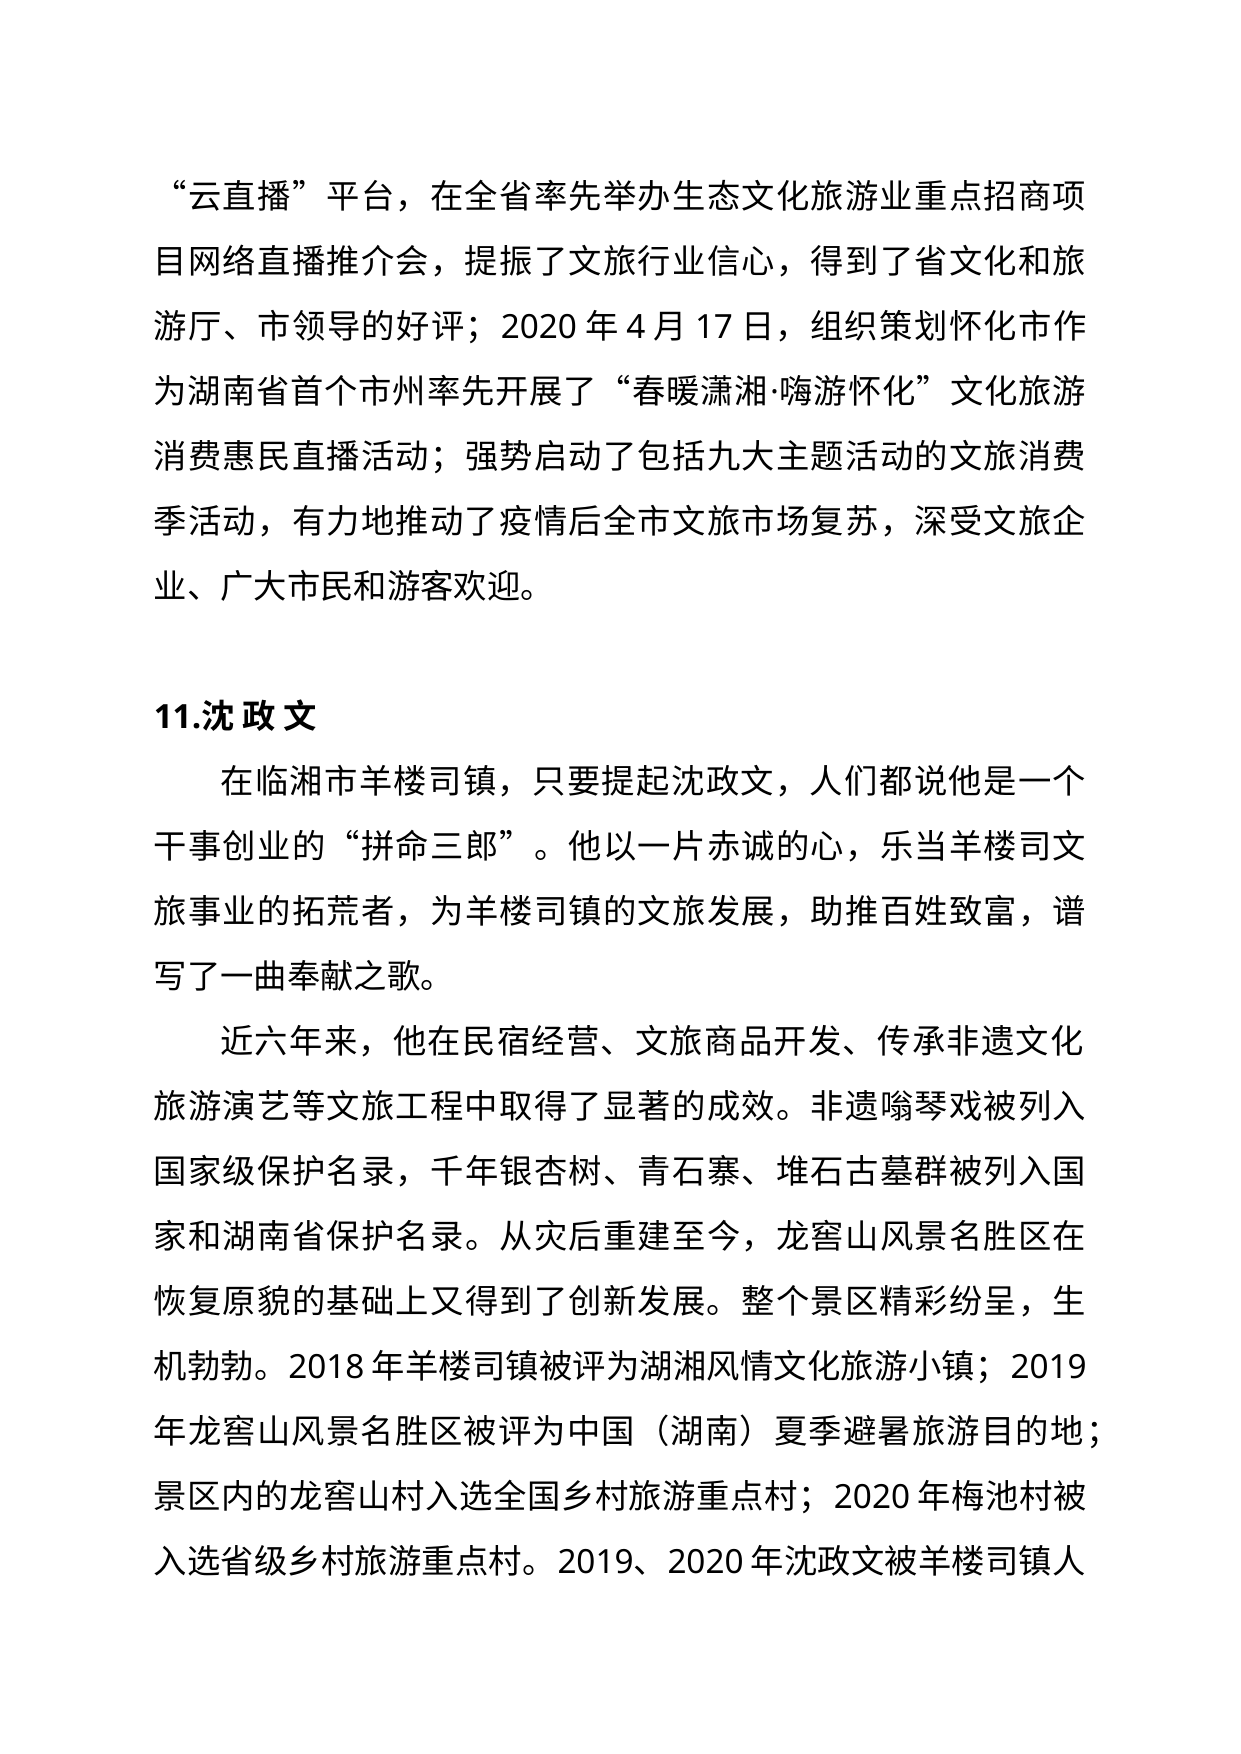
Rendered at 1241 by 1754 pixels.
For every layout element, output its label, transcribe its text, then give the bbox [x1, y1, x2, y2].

text 11.沈 政 文 [153, 682, 1087, 747]
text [153, 1007, 1087, 1592]
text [153, 162, 1087, 617]
text 在临湘市羊楼司镇，只要提起沈政文，人们都说他是一个干事创业的“拼命三郎”。他以一片赤诚的心，乐当羊楼司文旅事业的拓荒者，为羊楼司镇的文旅发展，助推百姓致富，谱写了一曲奉献之歌。 [153, 747, 1087, 1007]
